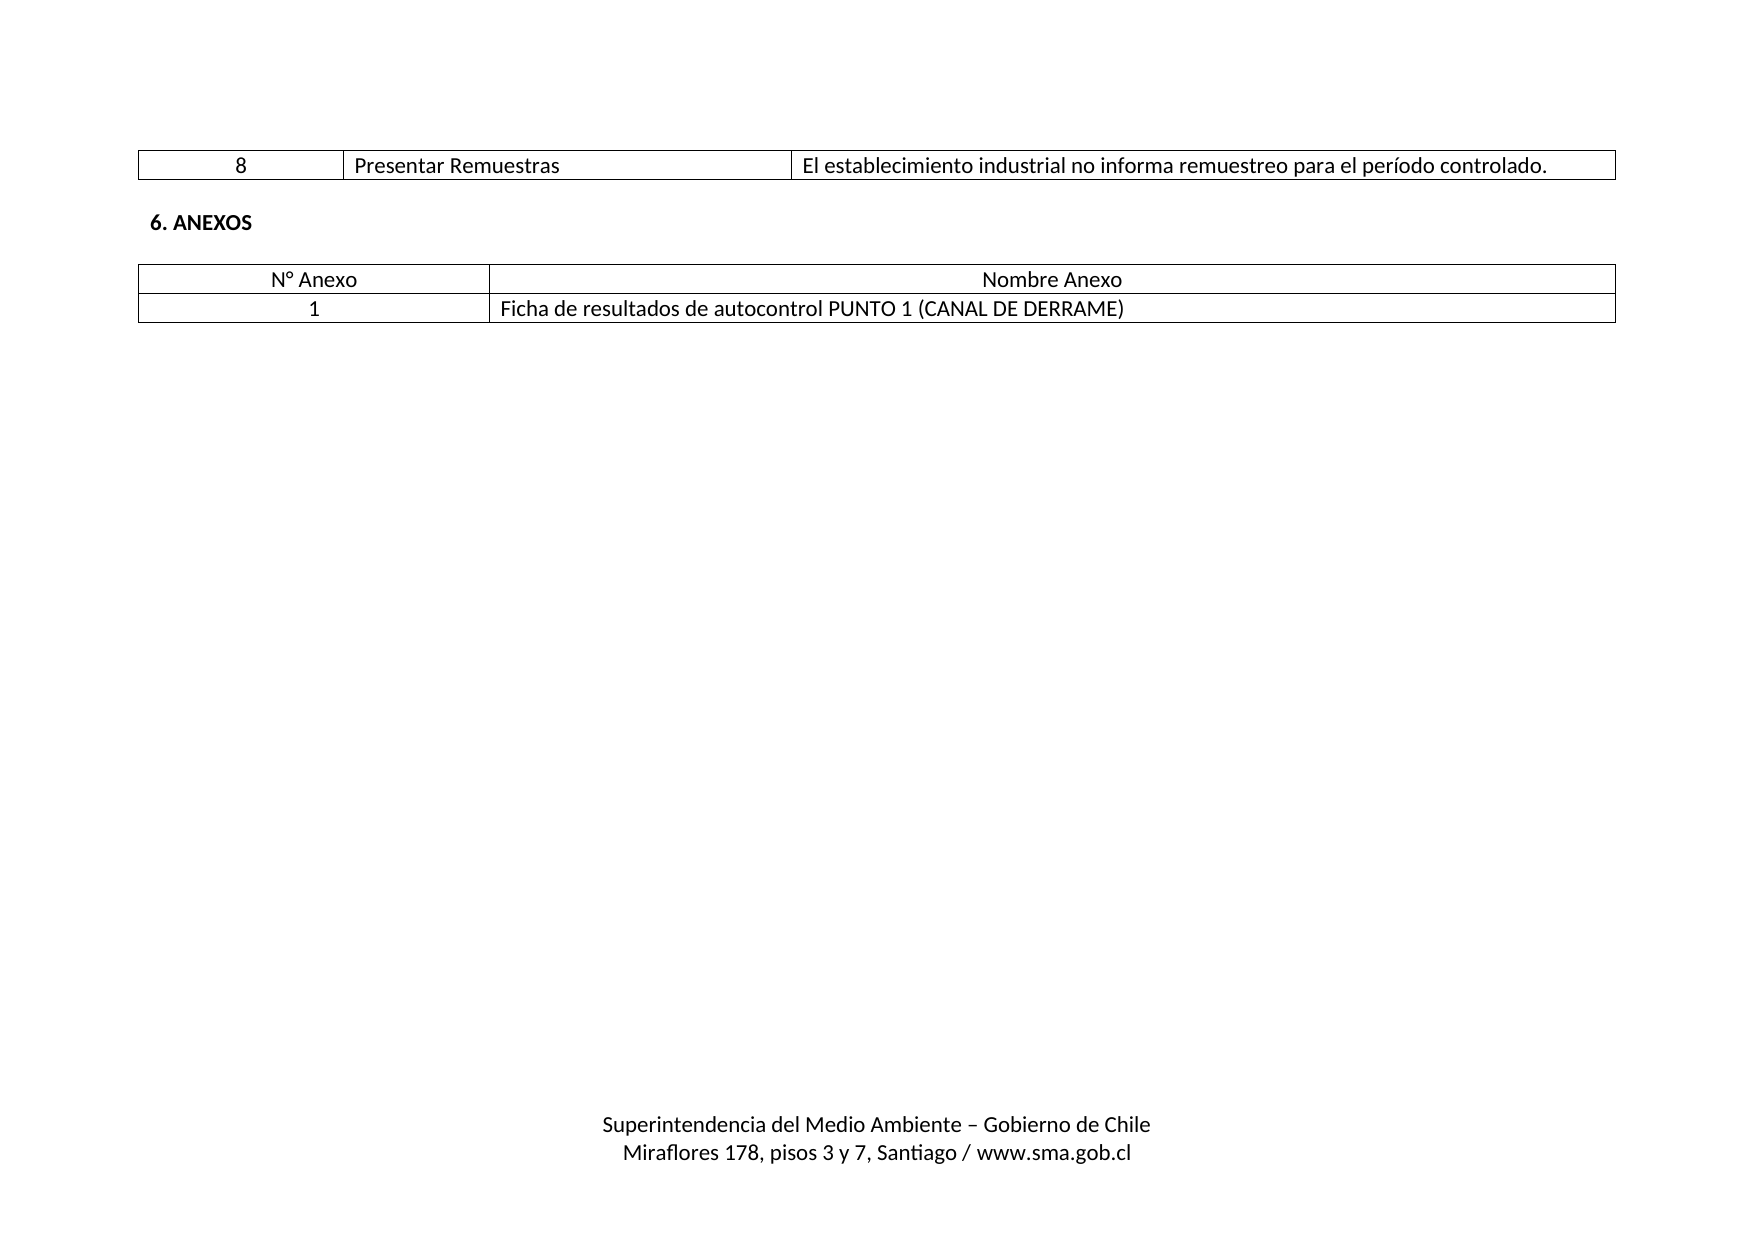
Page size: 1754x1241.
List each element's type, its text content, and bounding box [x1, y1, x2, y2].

text 6. ANEXOS [150, 180, 1604, 236]
table_cell El establecimiento industrial no informa remuestreo para el período controlado. [792, 151, 1615, 179]
table_cell Ficha de resultados de autocontrol PUNTO 1 (CANAL DE DERRAME) [490, 294, 1615, 322]
table_cell Presentar Remuestras [344, 151, 791, 179]
table_header Nombre Anexo [490, 265, 1615, 293]
table_header N° Anexo [139, 265, 489, 293]
table_cell 1 [139, 294, 489, 322]
table_cell 8 [139, 151, 343, 179]
